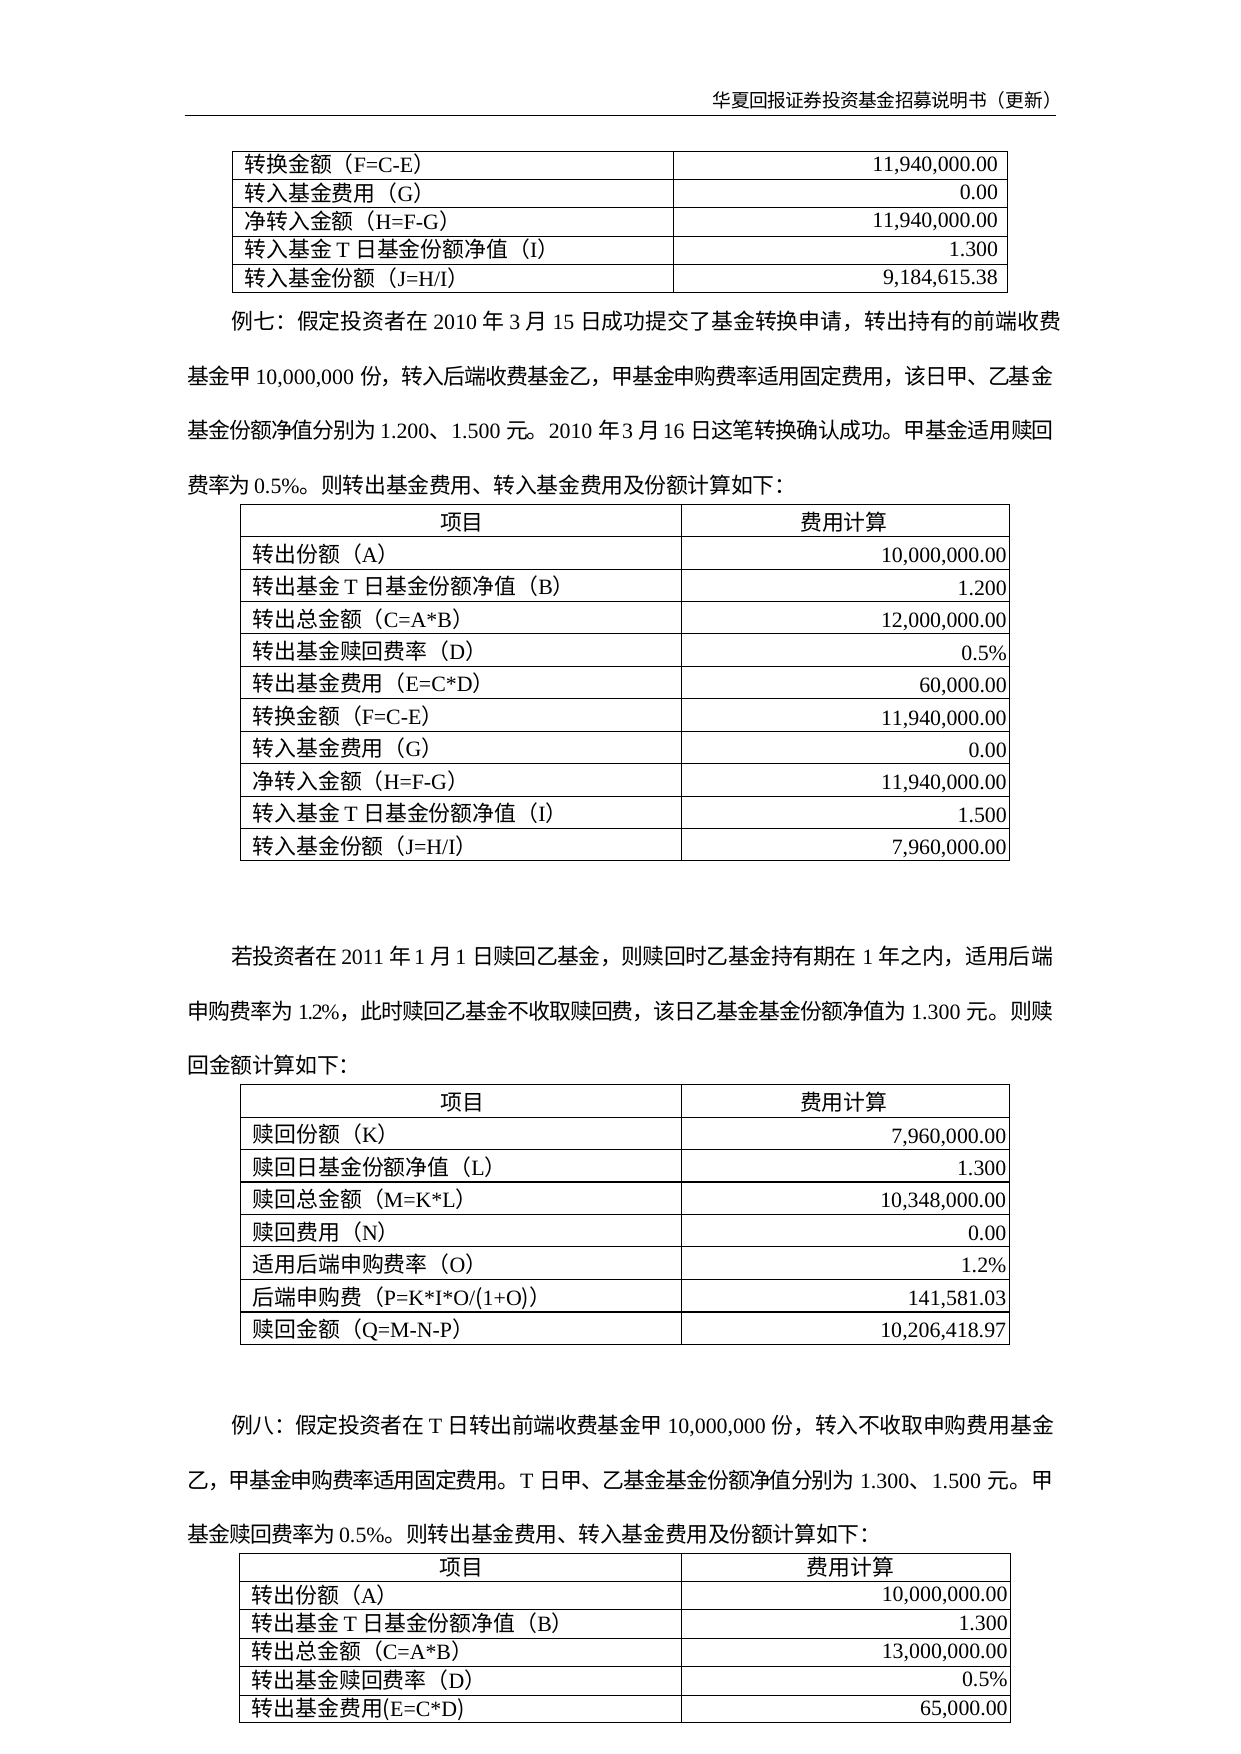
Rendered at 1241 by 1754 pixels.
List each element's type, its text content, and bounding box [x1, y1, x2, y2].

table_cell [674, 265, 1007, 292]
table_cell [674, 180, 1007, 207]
text 例七：假定投资者在 2010 年 3 月 15 日成功提交了基金转换申请，转出持有的前端收费 [231, 304, 1101, 335]
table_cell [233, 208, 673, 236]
text 若投资者在 2011 年 1 月 1 日赎回乙基金，则赎回时乙基金持有期在 1 年之内，适用后端申购费率为 1.2%，此时赎回乙基金不收取赎回费，该日乙基金基金份额净值为 1.300 元。则赎回金额计算如下： [187, 939, 1054, 1080]
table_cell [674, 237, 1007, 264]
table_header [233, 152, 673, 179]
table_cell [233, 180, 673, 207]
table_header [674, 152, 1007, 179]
text 基金甲 10,000,000 份，转入后端收费基金乙，甲基金申购费率适用固定费用，该日甲、乙基金基金份额净值分别为 1.200、1.500 元。2010 年 3 月 16 日这笔转换确认成功。甲基金适用赎回费率为 0.5%。则转出基金费用、转入基金费用及份额计算如下： [187, 359, 1053, 500]
text 例八：假定投资者在 T 日转出前端收费基金甲 10,000,000 份，转入不收取申购费用基金乙，甲基金申购费率适用固定费用。T 日甲、乙基金基金份额净值分别为 1.300、1.500 元。甲基金赎回费率为 0.5%。则转出基金费用、转入基金费用及份额计算如下： [187, 1408, 1054, 1549]
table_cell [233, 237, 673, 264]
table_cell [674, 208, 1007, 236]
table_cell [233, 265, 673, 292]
